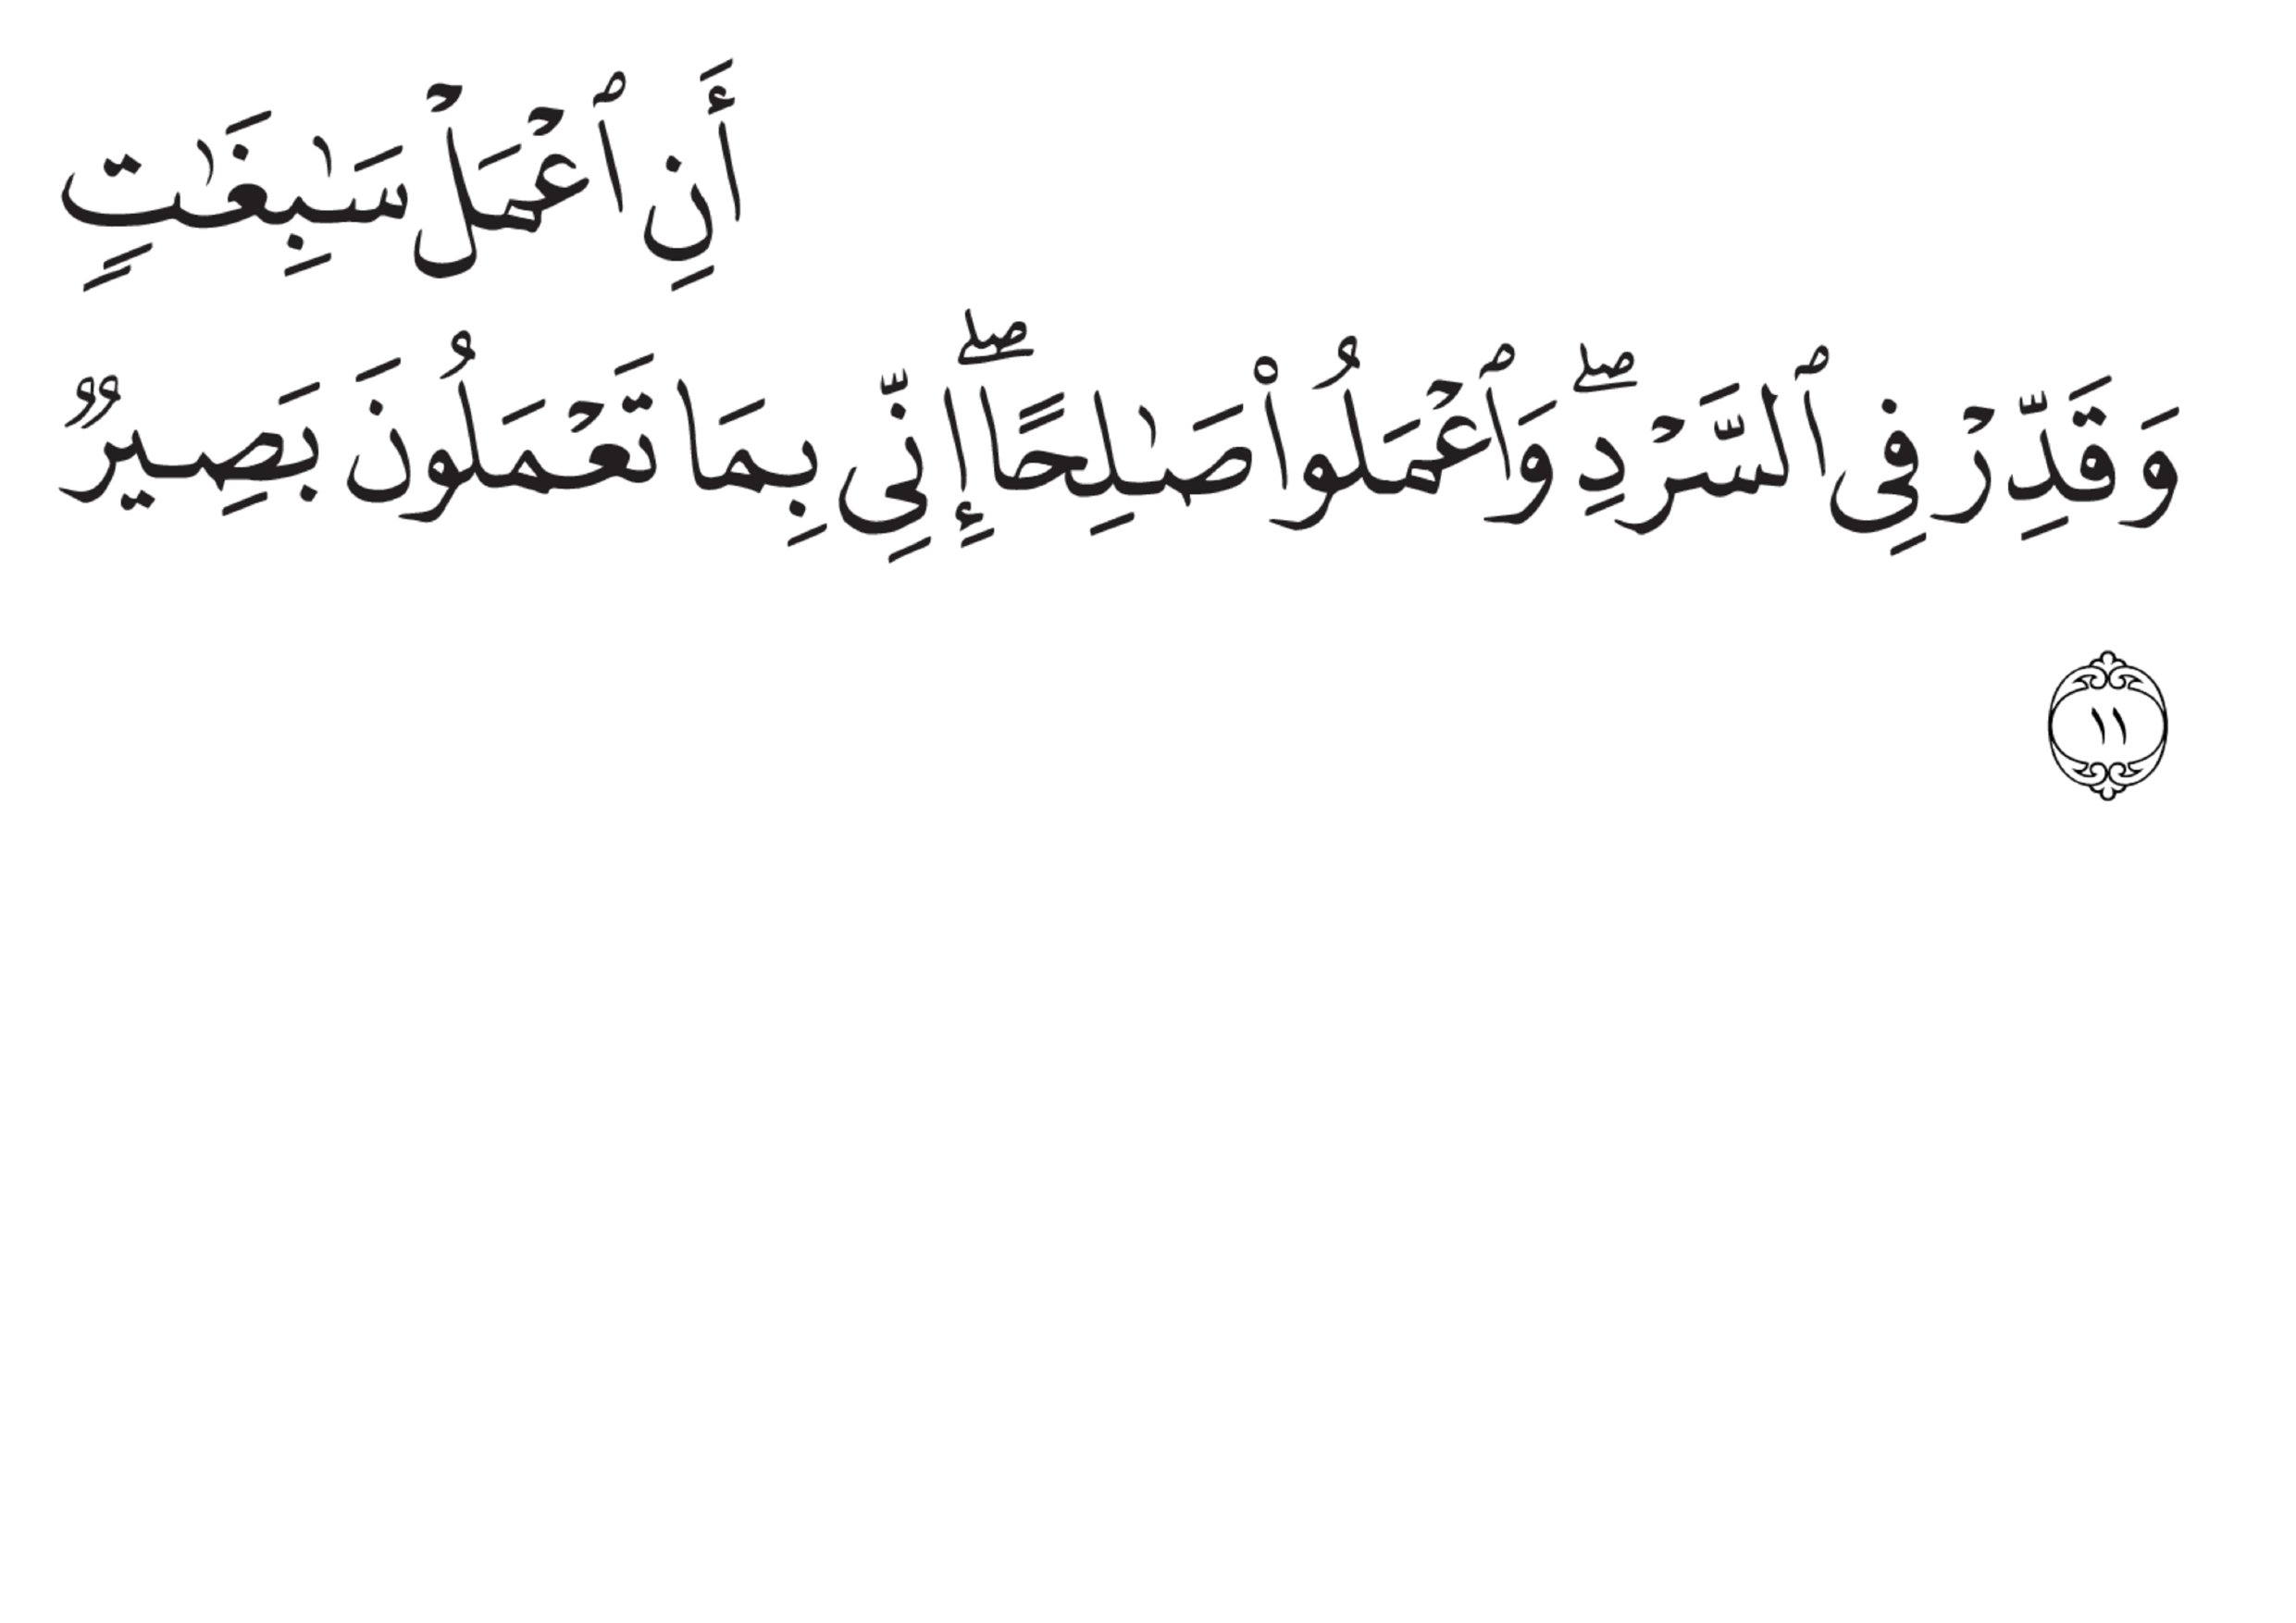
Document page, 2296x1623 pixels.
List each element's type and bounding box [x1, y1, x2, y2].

picture [57, 57, 2179, 801]
